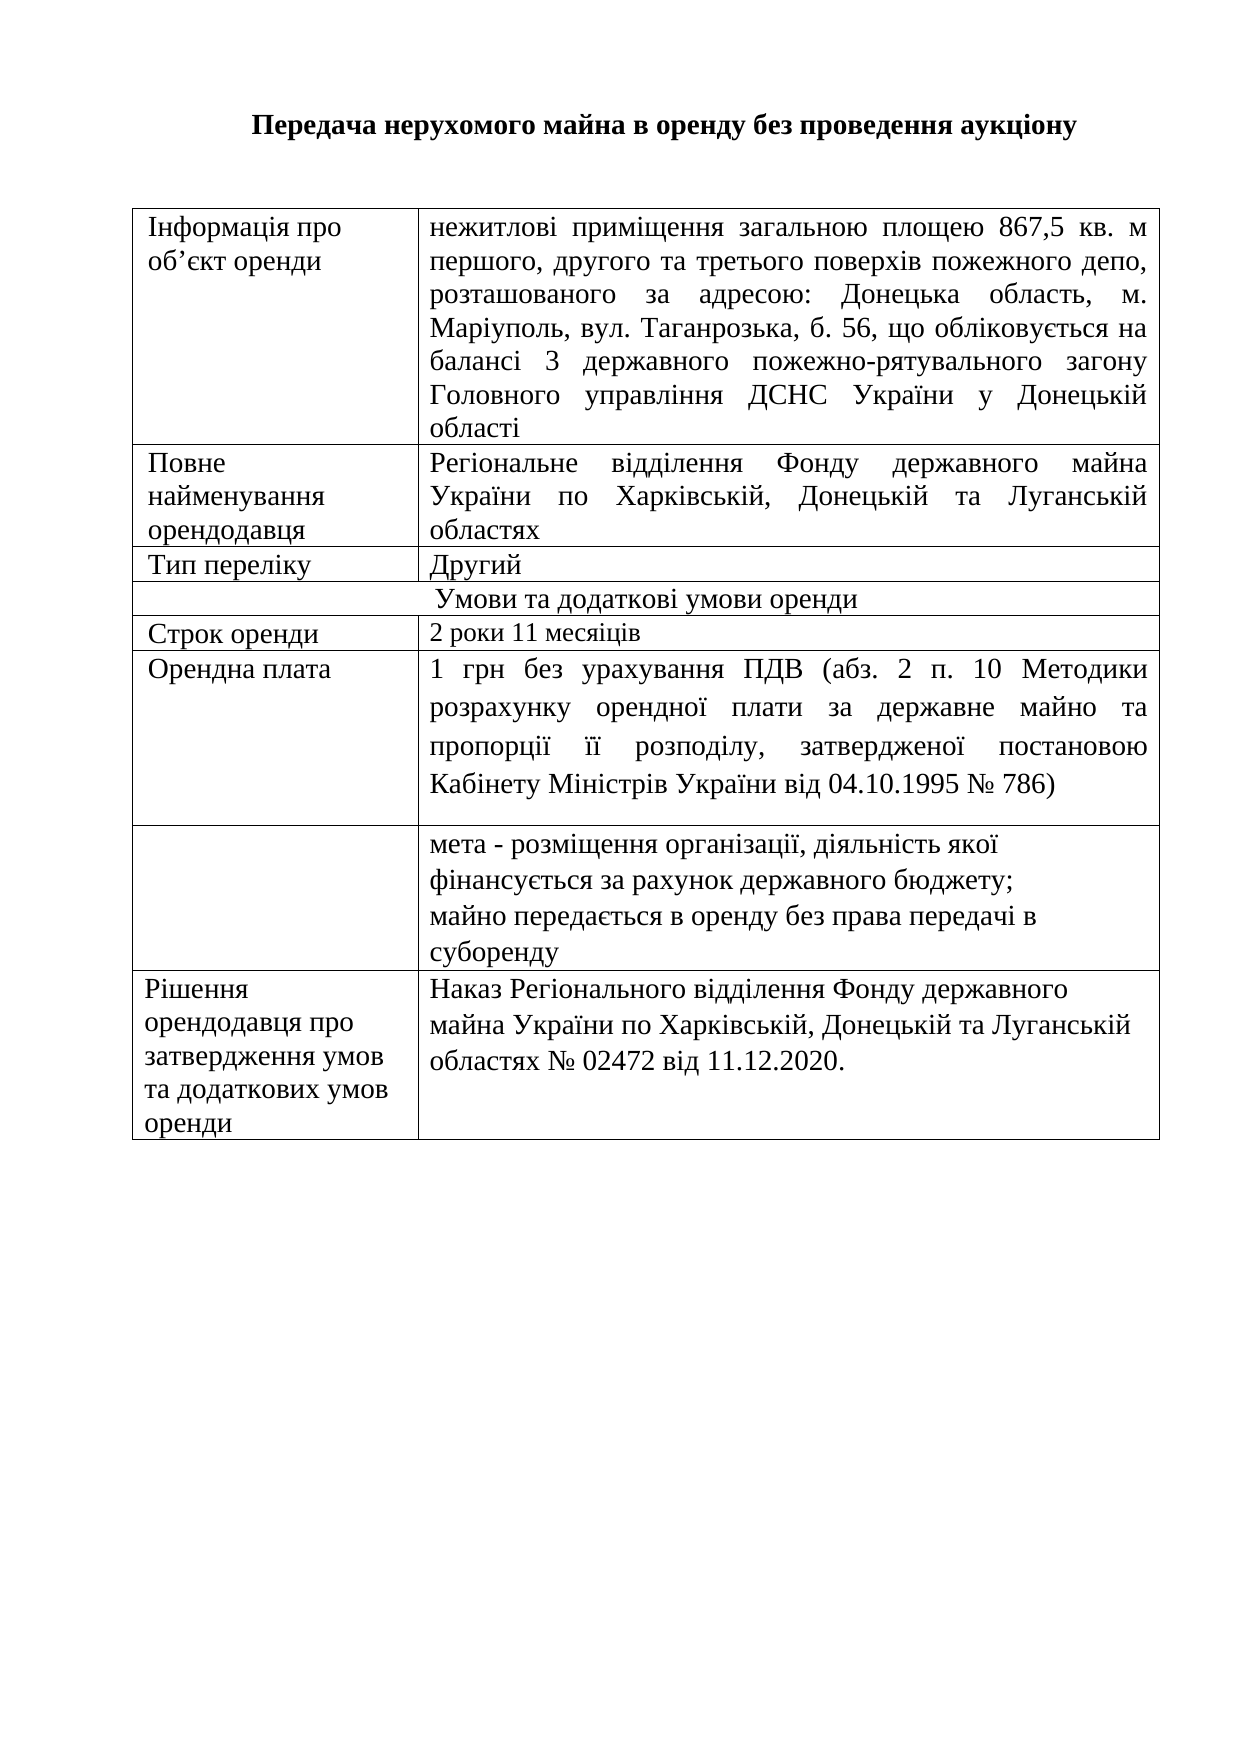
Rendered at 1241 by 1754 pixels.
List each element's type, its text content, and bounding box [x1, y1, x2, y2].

table_cell Регіональне відділення Фонду державного майна України по Харківській, Донецькій та Луганській областях [419, 445, 1159, 546]
table_cell 2 роки 11 месяіців [419, 616, 1159, 650]
table_cell [133, 826, 418, 970]
text Передача нерухомого майна в оренду без проведення аукціону [177, 107, 1152, 141]
table_cell Другий [419, 547, 1159, 581]
table_header нежитлові приміщення загальною площею 867,5 кв. м першого, другого та третього поверхів пожежного депо, розташованого за адресою: Донецька область, м. Маріуполь, вул. Таганрозька, б. 56, що обліковується на балансі 3 державного пожежно-рятувального загону Головного управління ДСНС України у Донецькій області [419, 209, 1159, 444]
table_cell Рішення орендодавця про затвердження умов та додаткових умов оренди [133, 971, 418, 1138]
table_header Інформація про об’єкт оренди [133, 209, 418, 444]
table_cell Орендна плата [133, 651, 418, 825]
table_cell Повне найменування орендодавця [133, 445, 418, 546]
table_cell Наказ Регіонального відділення Фонду державного майна України по Харківській, Донецькій та Луганській областях № 02472 від 11.12.2020. [419, 971, 1159, 1138]
table_cell Строк оренди [133, 616, 418, 650]
table_cell 1 грн без урахування ПДВ (абз. 2 п. 10 Методики розрахунку орендної плати за державне майно та пропорції її розподілу, затвердженої постановою Кабінету Міністрів України від 04.10.1995 № 786) [419, 651, 1159, 825]
table_cell Умови та додаткові умови оренди [133, 582, 1159, 615]
table_cell Тип переліку [133, 547, 418, 581]
table_cell мета - розміщення організації, діяльність якої фінансується за рахунок державного бюджету; майно передається в оренду без права передачі в суборенду [419, 826, 1159, 970]
